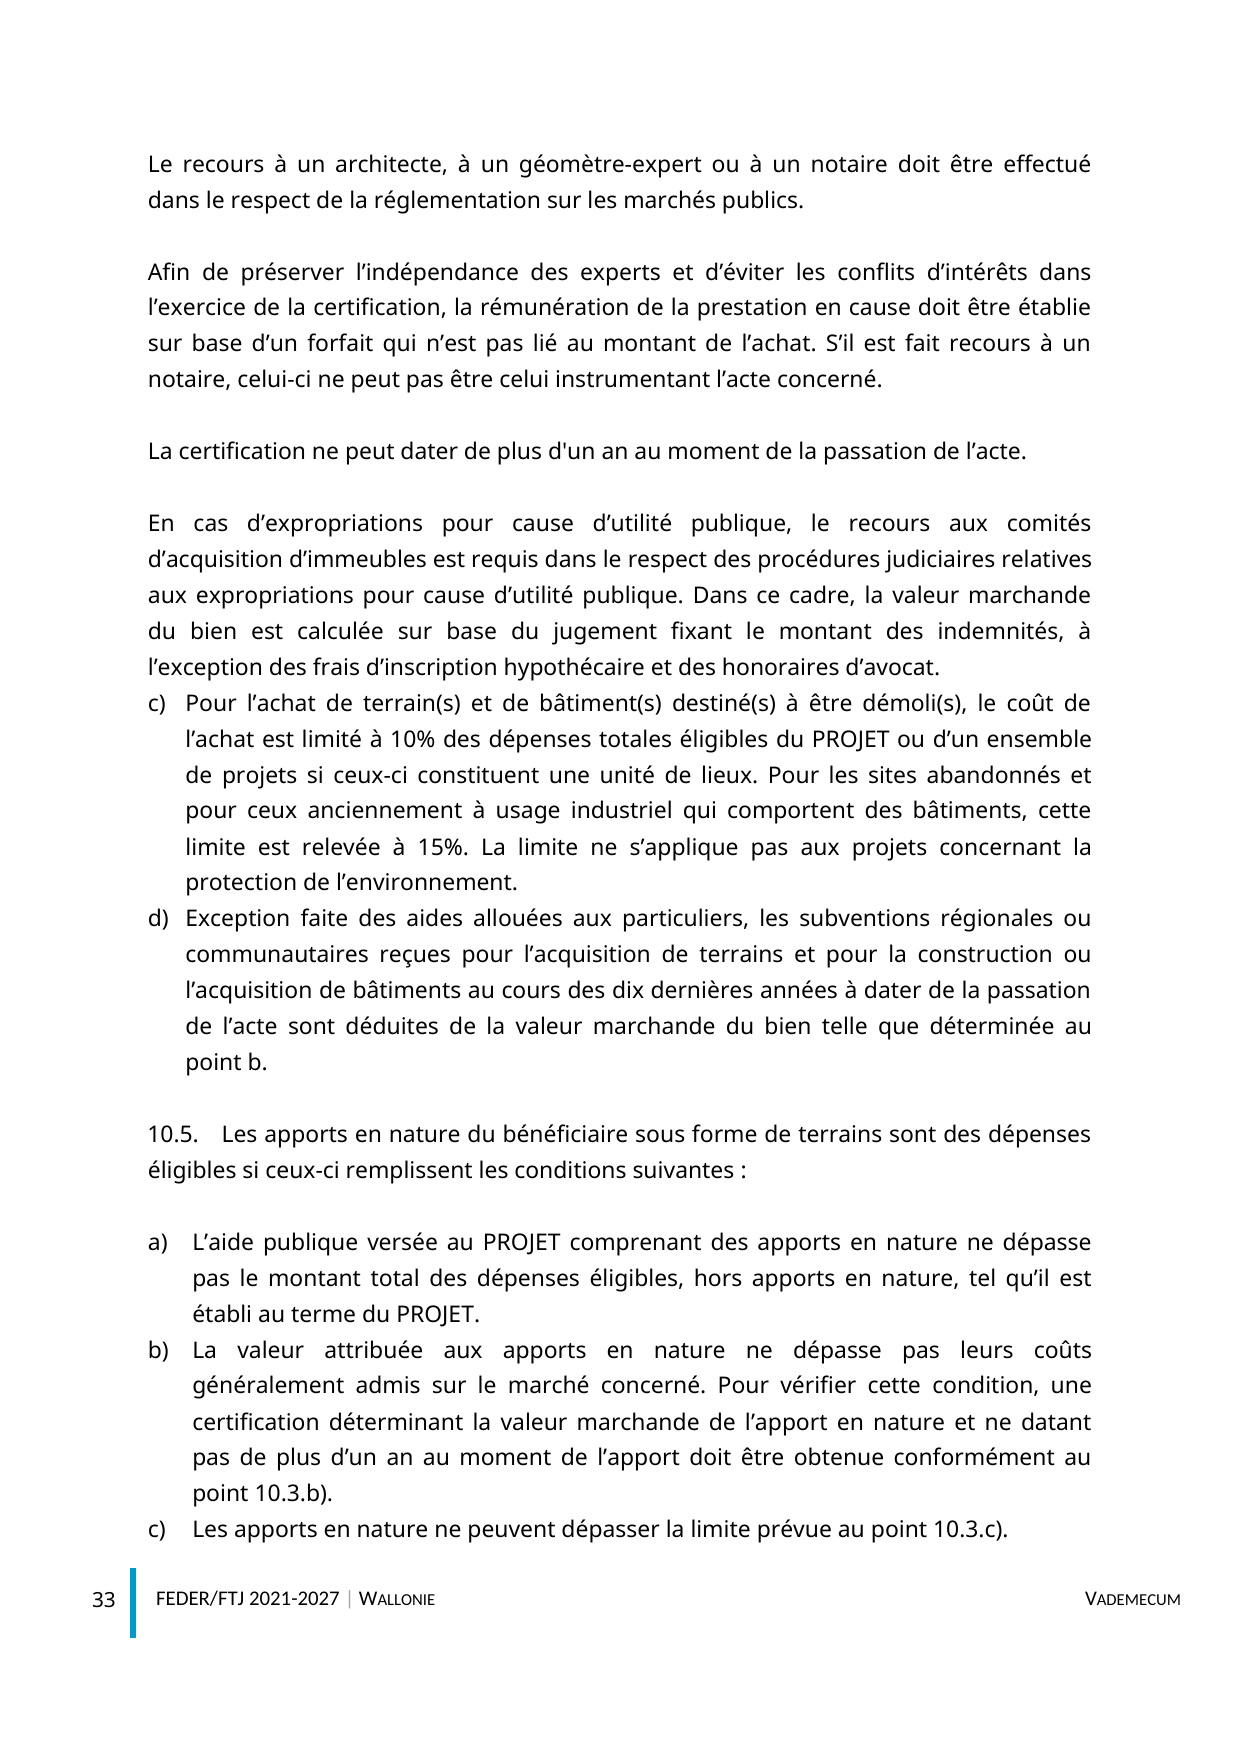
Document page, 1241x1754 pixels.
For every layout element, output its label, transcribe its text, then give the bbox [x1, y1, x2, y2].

list Les apports en nature ne peuvent dépasser la limite prévue au point 10.3.c). [148, 1513, 1093, 1544]
text La certification ne peut dater de plus d'un an au moment de la passation de l’acte. [148, 435, 1093, 466]
list L’aide publique versée au PROJET comprenant des apports en nature ne dépasse pas le montant total des dépenses éligibles, hors apports en nature, tel qu’il est établi au terme du PROJET. [148, 1226, 1093, 1329]
text Le recours à un architecte, à un géomètre-expert ou à un notaire doit être effectué dans le respect de la réglementation sur les marchés publics. [148, 148, 1093, 215]
text Afin de préserver l’indépendance des experts et d’éviter les conflits d’intérêts dans l’exercice de la certification, la rémunération de la prestation en cause doit être établie sur base d’un forfait qui n’est pas lié au montant de l’achat. S’il est fait recours à un notaire, celui-ci ne peut pas être celui instrumentant l’acte concerné. [148, 255, 1093, 394]
text En cas d’expropriations pour cause d’utilité publique, le recours aux comités d’acquisition d’immeubles est requis dans le respect des procédures judiciaires relatives aux expropriations pour cause d’utilité publique. Dans ce cadre, la valeur marchande du bien est calculée sur base du jugement fixant le montant des indemnités, à l’exception des frais d’inscription hypothécaire et des honoraires d’avocat. [148, 507, 1093, 682]
list Pour l’achat de terrain(s) et de bâtiment(s) destiné(s) à être démoli(s), le coût de l’achat est limité à 10% des dépenses totales éligibles du PROJET ou d’un ensemble de projets si ceux-ci constituent une unité de lieux. Pour les sites abandonnés et pour ceux anciennement à usage industriel qui comportent des bâtiments, cette limite est relevée à 15%. La limite ne s’applique pas aux projets concernant la protection de l’environnement. [148, 687, 1093, 898]
list Exception faite des aides allouées aux particuliers, les subventions régionales ou communautaires reçues pour l’acquisition de terrains et pour la construction ou l’acquisition de bâtiments au cours des dix dernières années à dater de la passation de l’acte sont déduites de la valeur marchande du bien telle que déterminée au point b. [148, 902, 1093, 1077]
list Les apports en nature du bénéficiaire sous forme de terrains sont des dépenses éligibles si ceux-ci remplissent les conditions suivantes : [147, 1118, 1093, 1185]
list La valeur attribuée aux apports en nature ne dépasse pas leurs coûts généralement admis sur le marché concerné. Pour vérifier cette condition, une certification déterminant la valeur marchande de l’apport en nature et ne datant pas de plus d’un an au moment de l’apport doit être obtenue conformément au point 10.3.b). [148, 1333, 1093, 1508]
